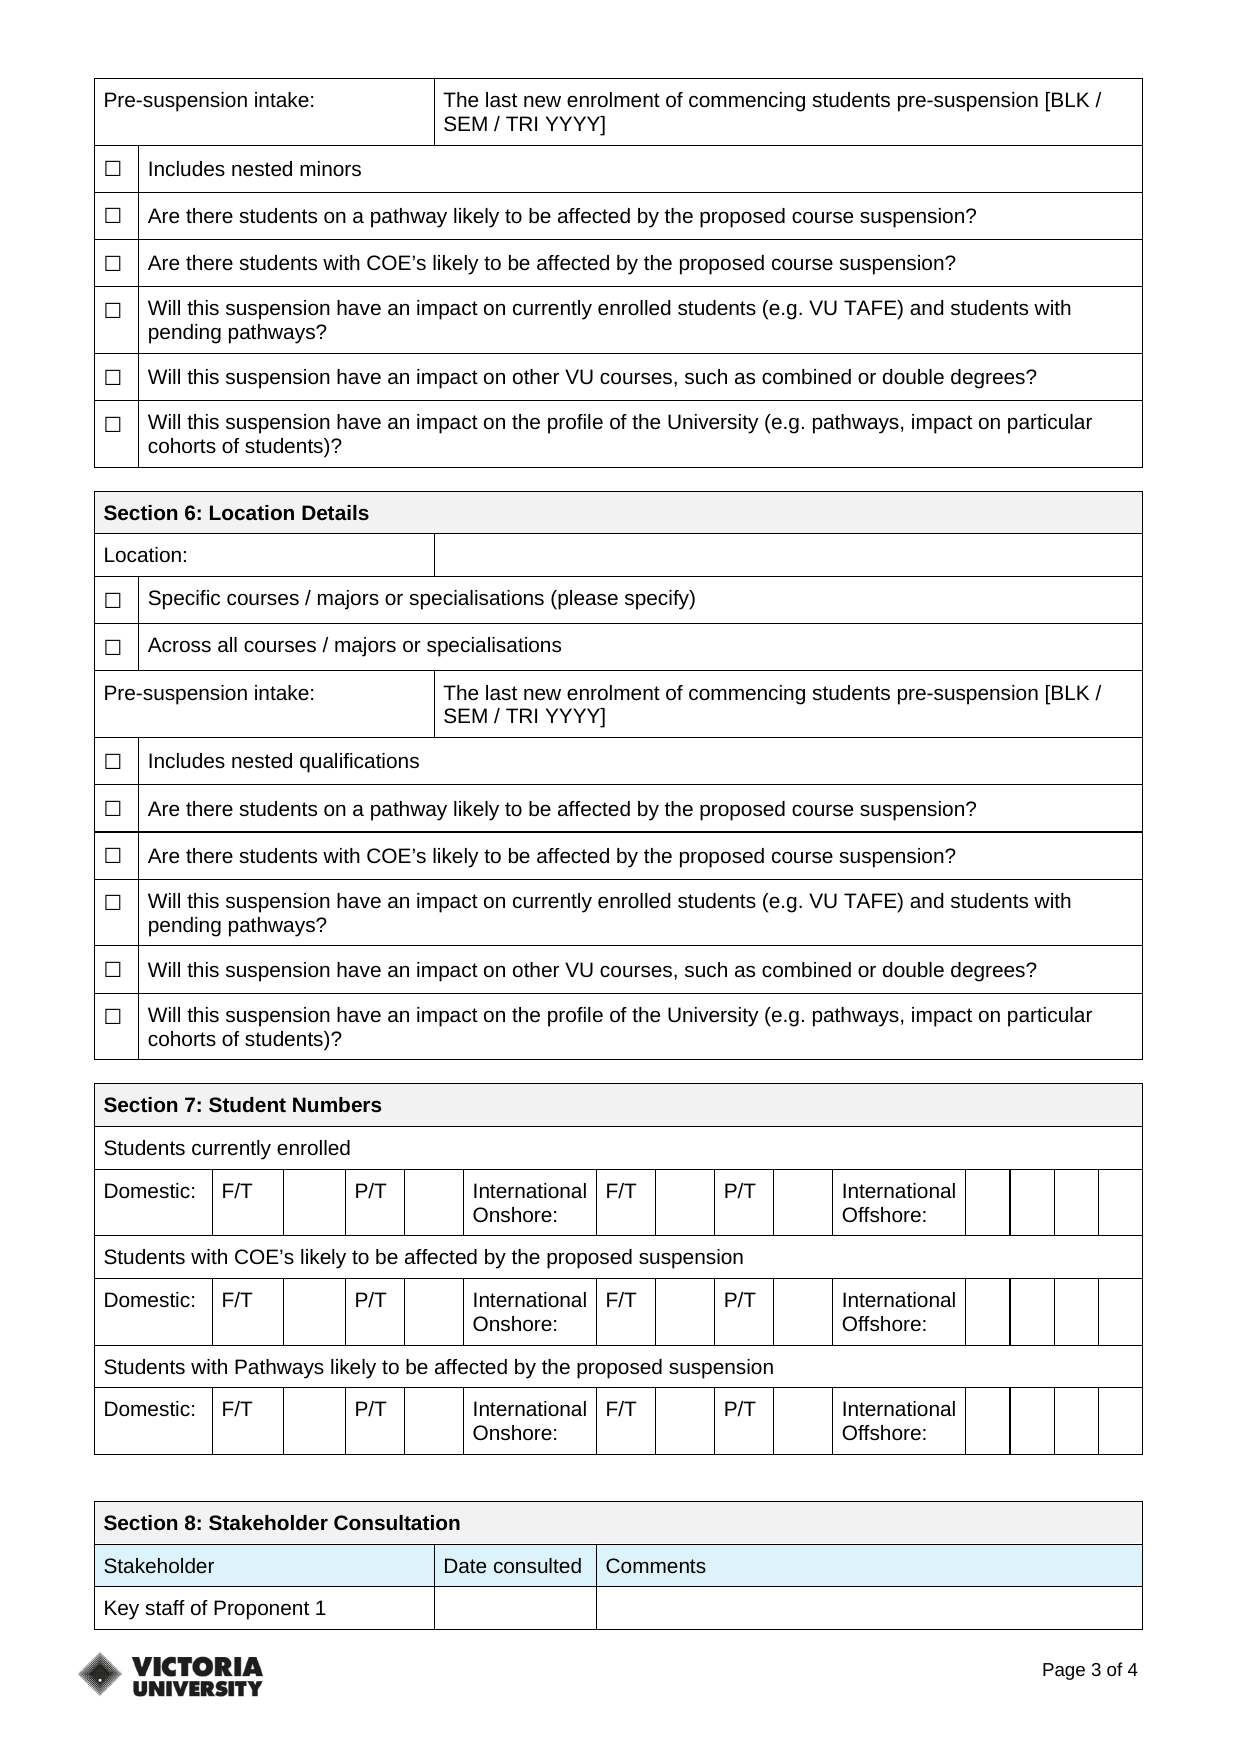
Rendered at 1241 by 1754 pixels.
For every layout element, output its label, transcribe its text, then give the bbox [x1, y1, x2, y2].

table_cell International Offshore: [833, 1170, 965, 1235]
table_cell F/T [213, 1388, 283, 1454]
table_cell [95, 880, 138, 945]
table_cell Students with COE’s likely to be affected by the proposed suspension [95, 1236, 1142, 1278]
table_cell F/T [213, 1170, 283, 1235]
table_cell [1055, 1170, 1098, 1235]
table_cell Will this suspension have an impact on other VU courses, such as combined or double degrees? [139, 946, 1142, 992]
table_cell International Onshore: [464, 1388, 596, 1454]
table_cell Specific courses / majors or specialisations (please specify) [139, 577, 1142, 623]
table_cell [405, 1170, 463, 1235]
table_cell [405, 1279, 463, 1344]
table_cell Domestic: [95, 1279, 212, 1344]
table_cell Comments [597, 1545, 1142, 1586]
table_cell [1099, 1279, 1142, 1344]
table_cell [95, 785, 138, 831]
table_cell [95, 193, 138, 239]
table_cell P/T [346, 1388, 404, 1454]
table_cell [966, 1388, 1009, 1454]
table_cell Will this suspension have an impact on the profile of the University (e.g. pathways, impact on particular cohorts of students)? [139, 401, 1142, 467]
table_cell [774, 1279, 832, 1344]
table_cell [656, 1279, 714, 1344]
table_cell International Offshore: [833, 1279, 965, 1344]
table_cell Date consulted [435, 1545, 596, 1586]
table_cell [1099, 1388, 1142, 1454]
table_cell [774, 1170, 832, 1235]
table_cell International Onshore: [464, 1279, 596, 1344]
table_cell Are there students with COE’s likely to be affected by the proposed course suspension? [139, 240, 1142, 286]
table_cell [597, 1587, 1142, 1629]
table_cell [95, 833, 138, 879]
table_cell [95, 624, 138, 670]
table_cell [435, 534, 1142, 576]
table_cell P/T [715, 1170, 773, 1235]
table_cell [1011, 1279, 1054, 1344]
table_cell [1055, 1388, 1098, 1454]
table_cell The last new enrolment of commencing students pre-suspension [BLK / SEM / TRI YYYY] [435, 79, 1142, 144]
table_cell Are there students on a pathway likely to be affected by the proposed course suspension? [139, 193, 1142, 239]
table_cell P/T [715, 1388, 773, 1454]
table_cell F/T [597, 1279, 655, 1344]
table_header Section 8: Stakeholder Consultation [95, 1502, 1142, 1543]
table_cell [284, 1388, 345, 1454]
table_cell Location: [95, 534, 434, 576]
table_cell Key staff of Proponent 1 [95, 1587, 434, 1629]
table_cell [1011, 1170, 1054, 1235]
table_cell Stakeholder [95, 1545, 434, 1586]
table_header Section 7: Student Numbers [95, 1084, 1142, 1126]
table_cell [1055, 1279, 1098, 1344]
table_cell F/T [597, 1170, 655, 1235]
table_cell [95, 738, 138, 784]
table_cell Includes nested qualifications [139, 738, 1142, 784]
table_cell Includes nested minors [139, 146, 1142, 192]
table_cell P/T [346, 1279, 404, 1344]
table_cell [284, 1170, 345, 1235]
table_cell [1011, 1388, 1054, 1454]
table_cell Are there students with COE’s likely to be affected by the proposed course suspension? [139, 833, 1142, 879]
table_cell [95, 994, 138, 1059]
table_cell [966, 1170, 1009, 1235]
table_cell Pre-suspension intake: [95, 79, 434, 144]
table_cell [774, 1388, 832, 1454]
table_cell Will this suspension have an impact on currently enrolled students (e.g. VU TAFE) and students with pending pathways? [139, 287, 1142, 353]
table_cell Students currently enrolled [95, 1127, 1142, 1168]
table_cell [656, 1170, 714, 1235]
table_cell [95, 240, 138, 286]
table_cell Will this suspension have an impact on other VU courses, such as combined or double degrees? [139, 354, 1142, 400]
picture [57, 1621, 284, 1727]
table_cell F/T [597, 1388, 655, 1454]
table_header Section 6: Location Details [95, 492, 1142, 533]
table_cell [95, 146, 138, 192]
table_cell Domestic: [95, 1388, 212, 1454]
table_cell Students with Pathways likely to be affected by the proposed suspension [95, 1346, 1142, 1387]
table_cell [656, 1388, 714, 1454]
table_cell Domestic: [95, 1170, 212, 1235]
table_cell F/T [213, 1279, 283, 1344]
table_cell P/T [715, 1279, 773, 1344]
table_cell [95, 287, 138, 353]
table_cell [95, 946, 138, 992]
table_cell [1099, 1170, 1142, 1235]
table_cell International Offshore: [833, 1388, 965, 1454]
table_cell Across all courses / majors or specialisations [139, 624, 1142, 670]
table_cell The last new enrolment of commencing students pre-suspension [BLK / SEM / TRI YYYY] [435, 671, 1142, 737]
table_cell [405, 1388, 463, 1454]
table_cell International Onshore: [464, 1170, 596, 1235]
table_cell [95, 354, 138, 400]
table_cell Will this suspension have an impact on the profile of the University (e.g. pathways, impact on particular cohorts of students)? [139, 994, 1142, 1059]
table_cell Are there students on a pathway likely to be affected by the proposed course suspension? [139, 785, 1142, 831]
table_cell Pre-suspension intake: [95, 671, 434, 737]
table_cell [95, 401, 138, 467]
table_cell [966, 1279, 1009, 1344]
table_cell [435, 1587, 596, 1629]
table_cell [95, 577, 138, 623]
table_cell Will this suspension have an impact on currently enrolled students (e.g. VU TAFE) and students with pending pathways? [139, 880, 1142, 945]
table_cell [284, 1279, 345, 1344]
table_cell P/T [346, 1170, 404, 1235]
